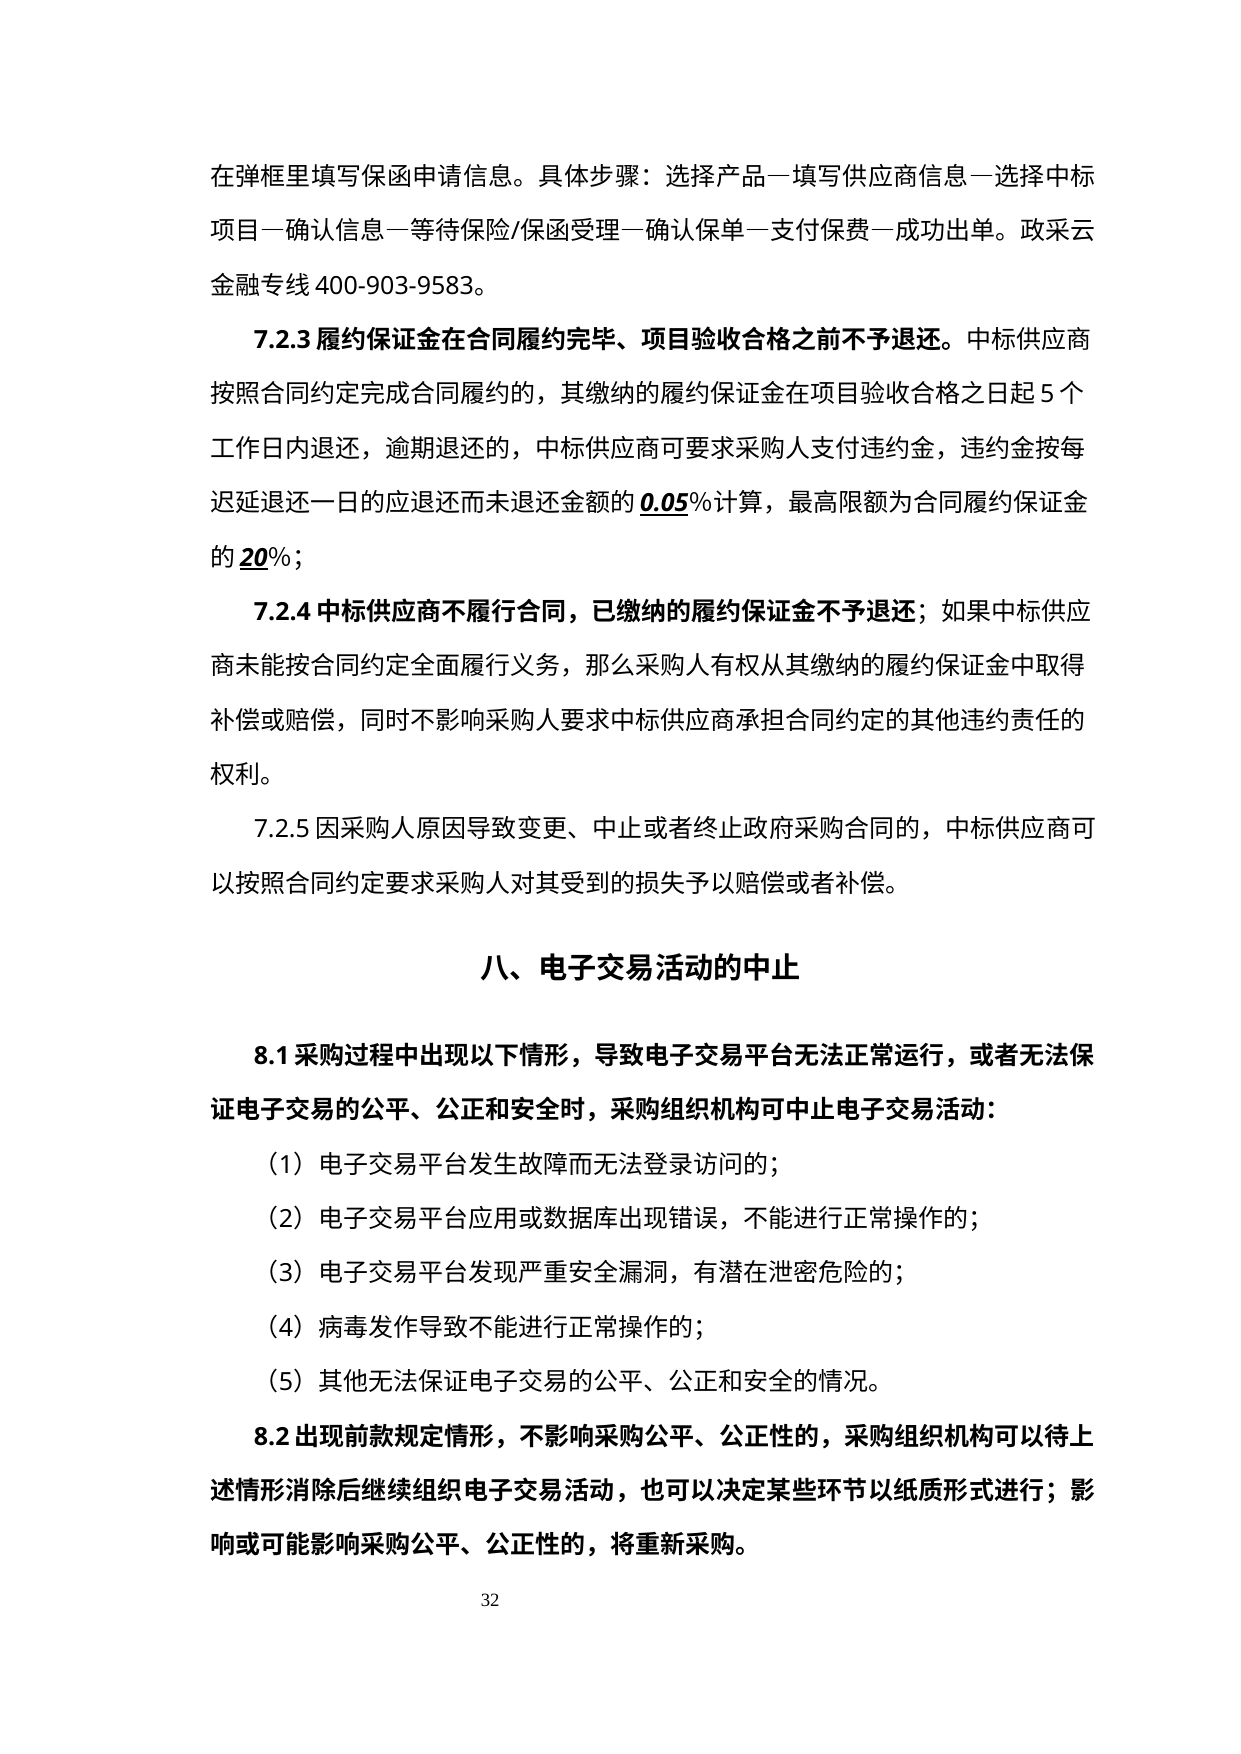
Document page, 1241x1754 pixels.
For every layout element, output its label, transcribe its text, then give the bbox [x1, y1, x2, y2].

text 7.2.4中标供应商不履行合同，已缴纳的履约保证金不予退还；如果中标供应商未能按合同约定全面履行义务，那么采购人有权从其缴纳的履约保证金中取得补偿或赔偿，同时不影响采购人要求中标供应商承担合同约定的其他违约责任的权利。 [210, 591, 1097, 791]
text 8.1采购过程中出现以下情形，导致电子交易平台无法正常运行，或者无法保证电子交易的公平、公正和安全时，采购组织机构可中止电子交易活动： [210, 1035, 1097, 1126]
text （5）其他无法保证电子交易的公平、公正和安全的情况。 [210, 1362, 1097, 1398]
text 7.2.3履约保证金在合同履约完毕、项目验收合格之前不予退还。中标供应商按照合同约定完成合同履约的，其缴纳的履约保证金在项目验收合格之日起5个工作日内退还，逾期退还的，中标供应商可要求采购人支付违约金，违约金按每迟延退还一日的应退还而未退还金额的0.05％计算，最高限额为合同履约保证金的20％； [210, 319, 1097, 573]
subtitle 八、电子交易活动的中止 [183, 945, 1097, 987]
text （2）电子交易平台应用或数据库出现错误，不能进行正常操作的； [210, 1198, 1097, 1235]
text （4）病毒发作导致不能进行正常操作的； [210, 1307, 1097, 1343]
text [210, 156, 1097, 301]
text 8.2出现前款规定情形，不影响采购公平、公正性的，采购组织机构可以待上述情形消除后继续组织电子交易活动，也可以决定某些环节以纸质形式进行；影响或可能影响采购公平、公正性的，将重新采购。 [210, 1416, 1097, 1561]
text 7.2.5因采购人原因导致变更、中止或者终止政府采购合同的，中标供应商可以按照合同约定要求采购人对其受到的损失予以赔偿或者补偿。 [210, 809, 1097, 899]
text （1）电子交易平台发生故障而无法登录访问的； [210, 1144, 1097, 1180]
text （3）电子交易平台发现严重安全漏洞，有潜在泄密危险的； [210, 1253, 1097, 1289]
